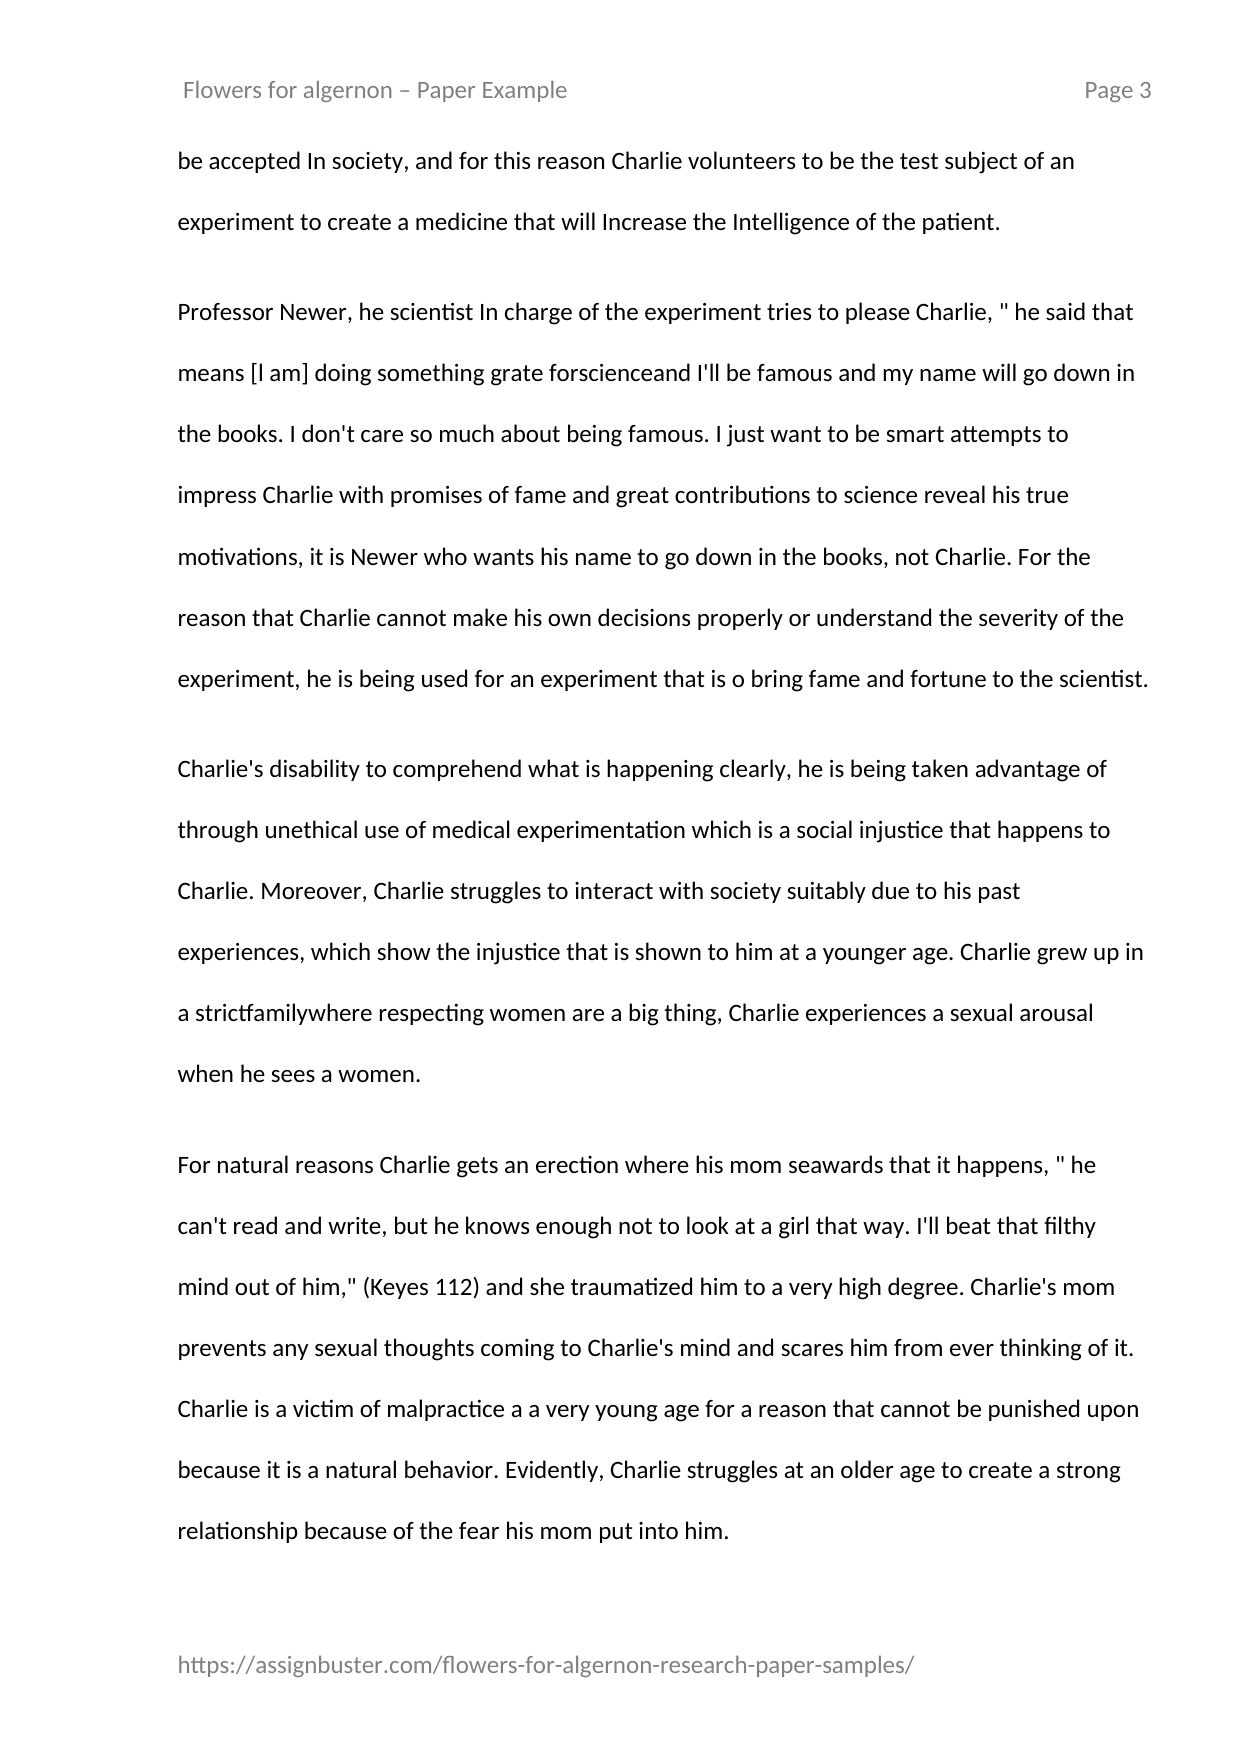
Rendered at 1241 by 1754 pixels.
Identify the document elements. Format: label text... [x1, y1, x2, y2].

text For natural reasons Charlie gets an erection where his mom seawards that it happens, " he can't read and write, but he knows enough not to look at a girl that way. I'll beat that filthy mind out of him," (Keyes 112) and she traumatized him to a very high degree. Charlie's mom prevents any sexual thoughts coming to Charlie's mind and scares him from ever thinking of it. Charlie is a victim of malpractice a a very young age for a reason that cannot be punished upon because it is a natural behavior. Evidently, Charlie struggles at an older age to create a strong relationship because of the fear his mom put into him. [177, 1149, 1152, 1546]
text Charlie's disability to comprehend what is happening clearly, he is being taken advantage of through unethical use of medical experimentation which is a social injustice that happens to Charlie. Moreover, Charlie struggles to interact with society suitably due to his past experiences, which show the injustice that is shown to him at a younger age. Charlie grew up in a strictfamilywhere respecting women are a big thing, Charlie experiences a sexual arousal when he sees a women. [177, 753, 1152, 1089]
text Professor Newer, he scientist In charge of the experiment tries to please Charlie, " he said that means [l am] doing something grate forscienceand I'll be famous and my name will go down in the books. I don't care so much about being famous. I just want to be smart attempts to impress Charlie with promises of fame and great contributions to science reveal his true motivations, it is Newer who wants his name to go down in the books, not Charlie. For the reason that Charlie cannot make his own decisions properly or understand the severity of the experiment, he is being used for an experiment that is o bring fame and fortune to the scientist. [177, 297, 1152, 693]
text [177, 145, 1152, 237]
